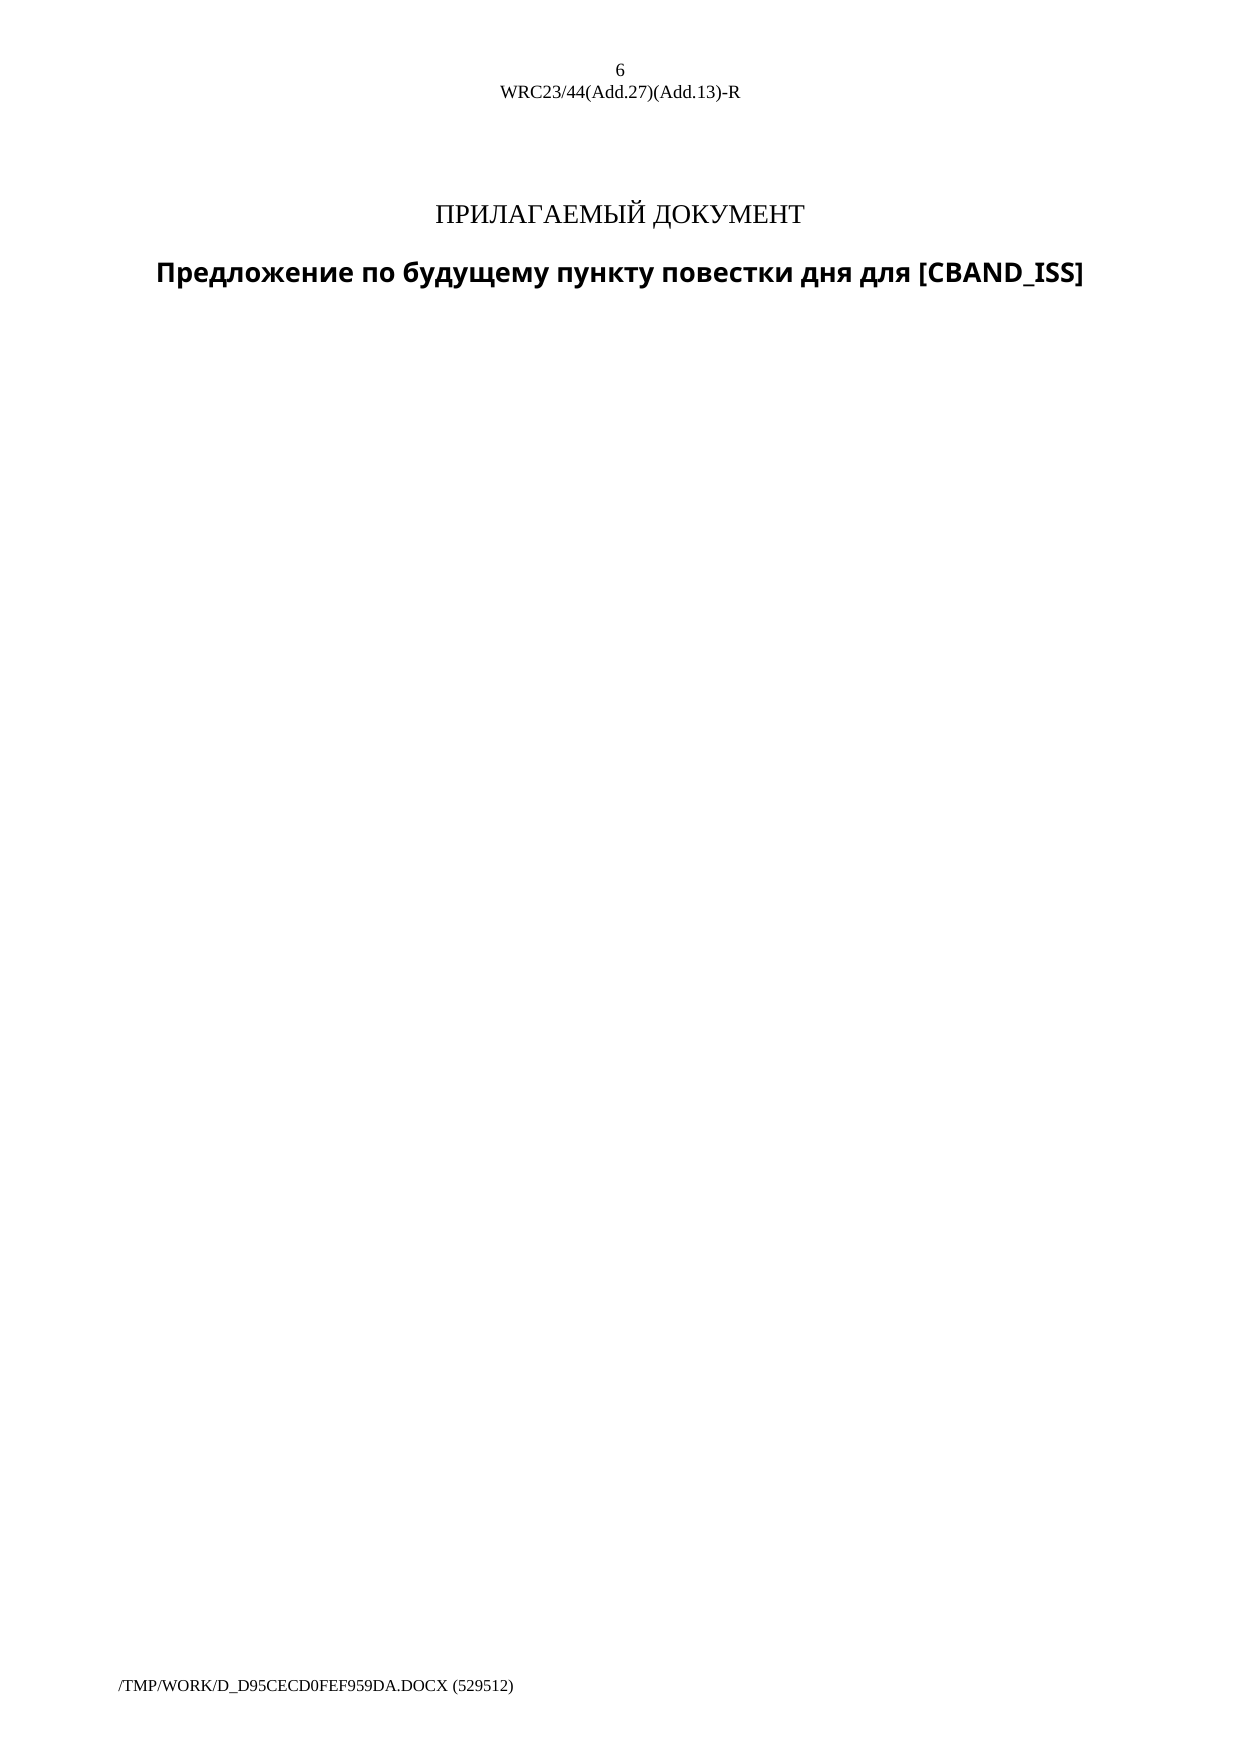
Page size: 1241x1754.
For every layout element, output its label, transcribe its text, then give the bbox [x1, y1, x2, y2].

text ПРИЛАГАЕМЫЙ ДОКУМЕНТ [118, 198, 1122, 229]
title Предложение по будущему пункту повестки дня для [CBAND_ISS] [118, 254, 1122, 291]
